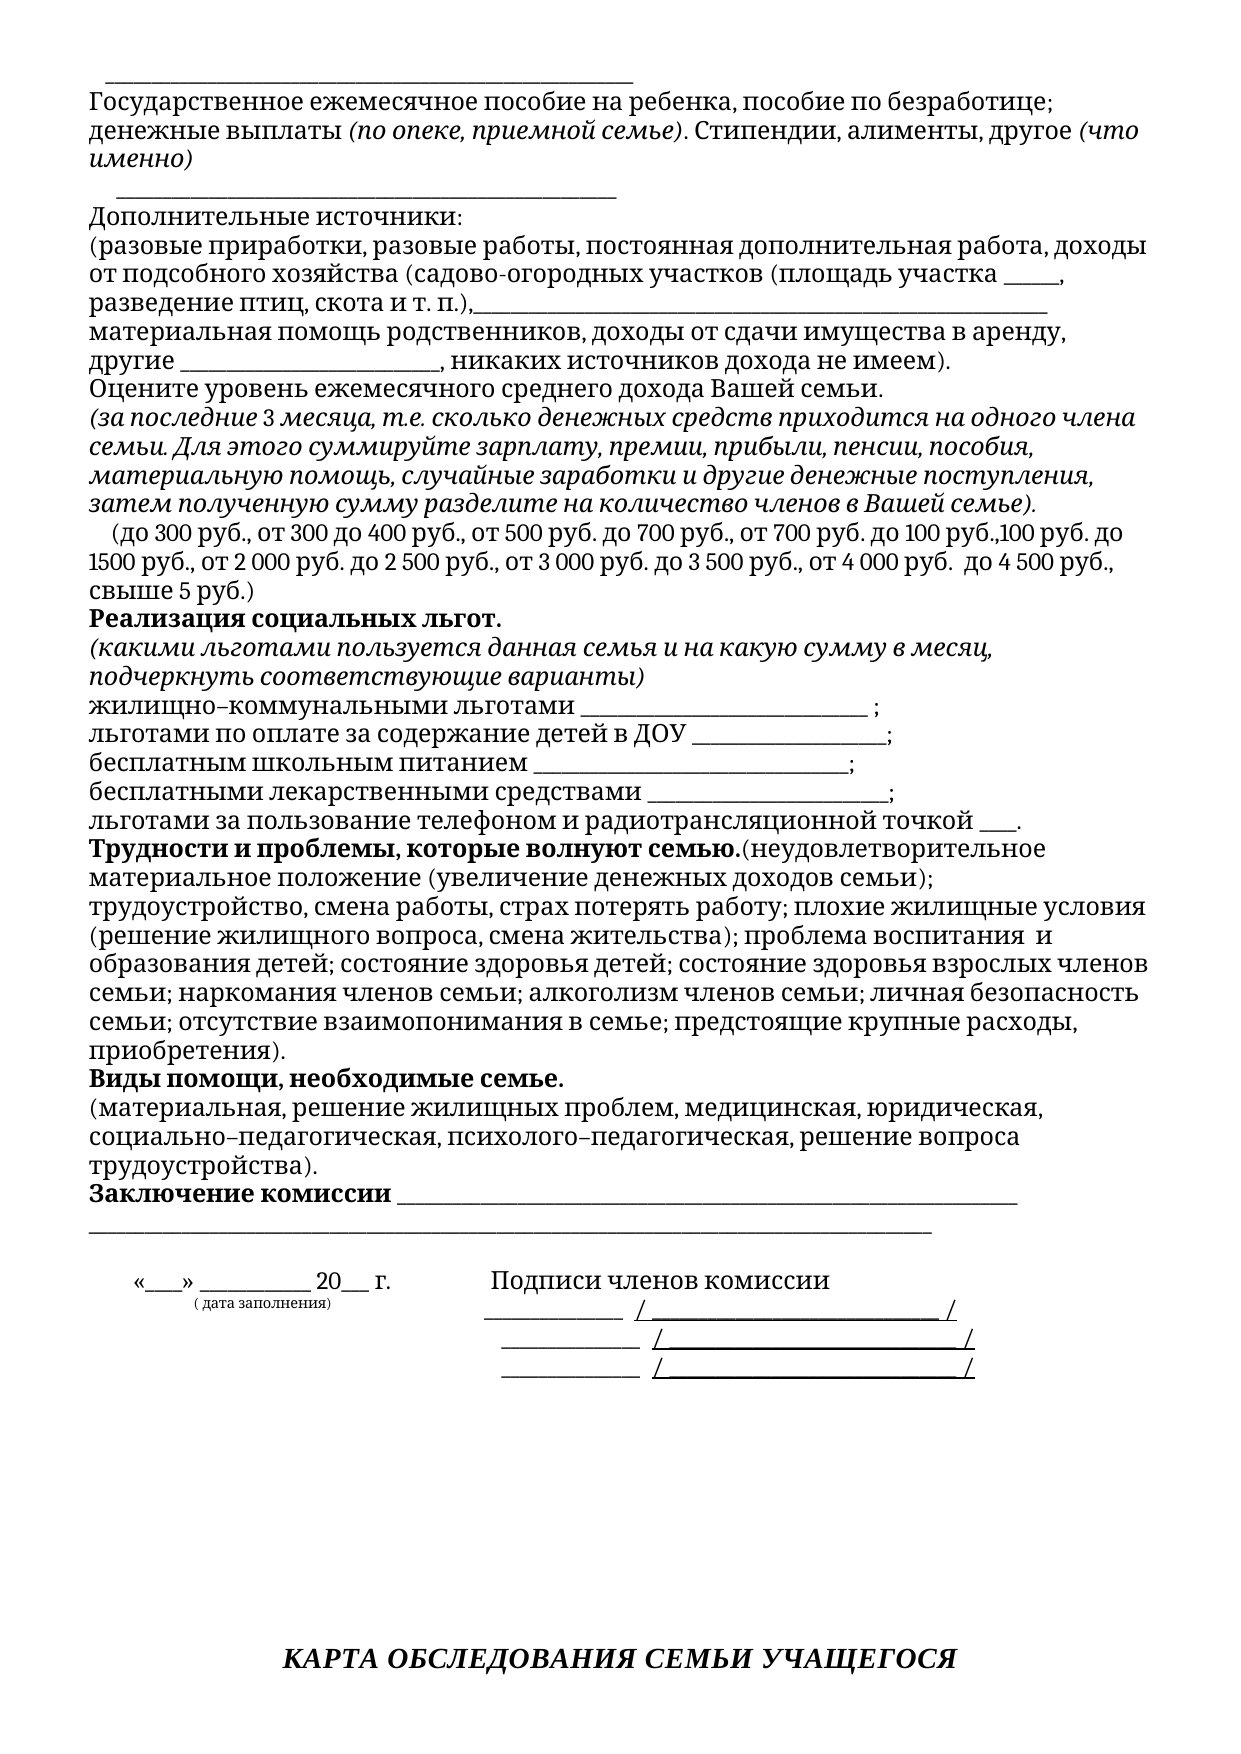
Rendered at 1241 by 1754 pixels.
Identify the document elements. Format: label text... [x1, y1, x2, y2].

text льготами по оплате за содержание детей в ДОУ _____________________; [89, 720, 1152, 749]
text бесплатным школьным питанием __________________________________; [89, 749, 1152, 778]
text Виды помощи, необходимые семье. [89, 1065, 1152, 1094]
text Государственное ежемесячное пособие на ребенка, пособие по безработице; денежные выплаты (по опеке, приемной семье). Стипендии, алименты, другое (что именно) [89, 88, 1152, 174]
text жилищно–коммунальными льготами _______________________________ ; [89, 692, 1152, 720]
text бесплатными лекарственными средствами __________________________; [89, 778, 1152, 807]
text Заключение комиссии ___________________________________________________________________ [89, 1180, 1152, 1209]
text (какими льготами пользуется данная семья и на какую сумму в месяц, подчеркнуть соответствующие варианты) [89, 634, 1152, 692]
text ___________________________________________________________________________________________ [89, 1209, 1152, 1238]
text _______________ / _______________________________ / [89, 1353, 1152, 1382]
text _________________________________________________________ [89, 59, 1152, 88]
text Трудности и проблемы, которые волнуют семью.(неудовлетворительное материальное положение (увеличение денежных доходов семьи); трудоустройство, смена работы, страх потерять работу; плохие жилищные условия (решение жилищного вопроса, смена жительства); проблема воспитания и образования детей; состояние здоровья детей; состояние здоровья взрослых членов семьи; наркомания членов семьи; алкоголизм членов семьи; личная безопасность семьи; отсутствие взаимопонимания в семье; предстоящие крупные расходы, приобретения). [89, 835, 1152, 1065]
text (разовые приработки, разовые работы, постоянная дополнительная работа, доходы от подсобного хозяйства (садово-огородных участков (площадь участка ______, разведение птиц, скота и т. п.),______________________________________________________________ [89, 232, 1152, 318]
text (до 300 руб., от 300 до 400 руб., от 500 руб. до 700 руб., от 700 руб. до 100 руб.,100 руб. до 1500 руб., от 2 000 руб. до 2 500 руб., от 3 000 руб. до 3 500 руб., от 4 000 руб. до 4 500 руб., свыше 5 руб.) [89, 519, 1152, 605]
text ( дата заполнения) _______________ / _______________________________ / [89, 1295, 1152, 1324]
text «____» ____________ 20___ г. Подписи членов комиссии [89, 1267, 1152, 1295]
text материальная помощь родственников, доходы от сдачи имущества в аренду, другие ____________________________, никаких источников дохода не имеем). [89, 318, 1152, 375]
text Реализация социальных льгот. [89, 605, 1152, 634]
text ______________________________________________________ [89, 174, 1152, 203]
text Оцените уровень ежемесячного среднего дохода Вашей семьи. [89, 375, 1152, 404]
text (материальная, решение жилищных проблем, медицинская, юридическая, социально–педагогическая, психолого–педагогическая, решение вопроса трудоустройства). [89, 1094, 1152, 1180]
text льготами за пользование телефоном и радиотрансляционной точкой ____. [89, 807, 1152, 835]
subtitle КАРТА ОБСЛЕДОВАНИЯ СЕМЬИ УЧАЩЕГОСЯ [89, 1641, 1152, 1675]
text (за последние 3 месяца, т.е. сколько денежных средств приходится на одного члена семьи. Для этого суммируйте зарплату, премии, прибыли, пенсии, пособия, материальную помощь, случайные заработки и другие денежные поступления, затем полученную сумму разделите на количество членов в Вашей семье). [89, 404, 1152, 519]
text Дополнительные источники: [89, 203, 1152, 232]
text _______________ / _______________________________ / [89, 1324, 1152, 1353]
